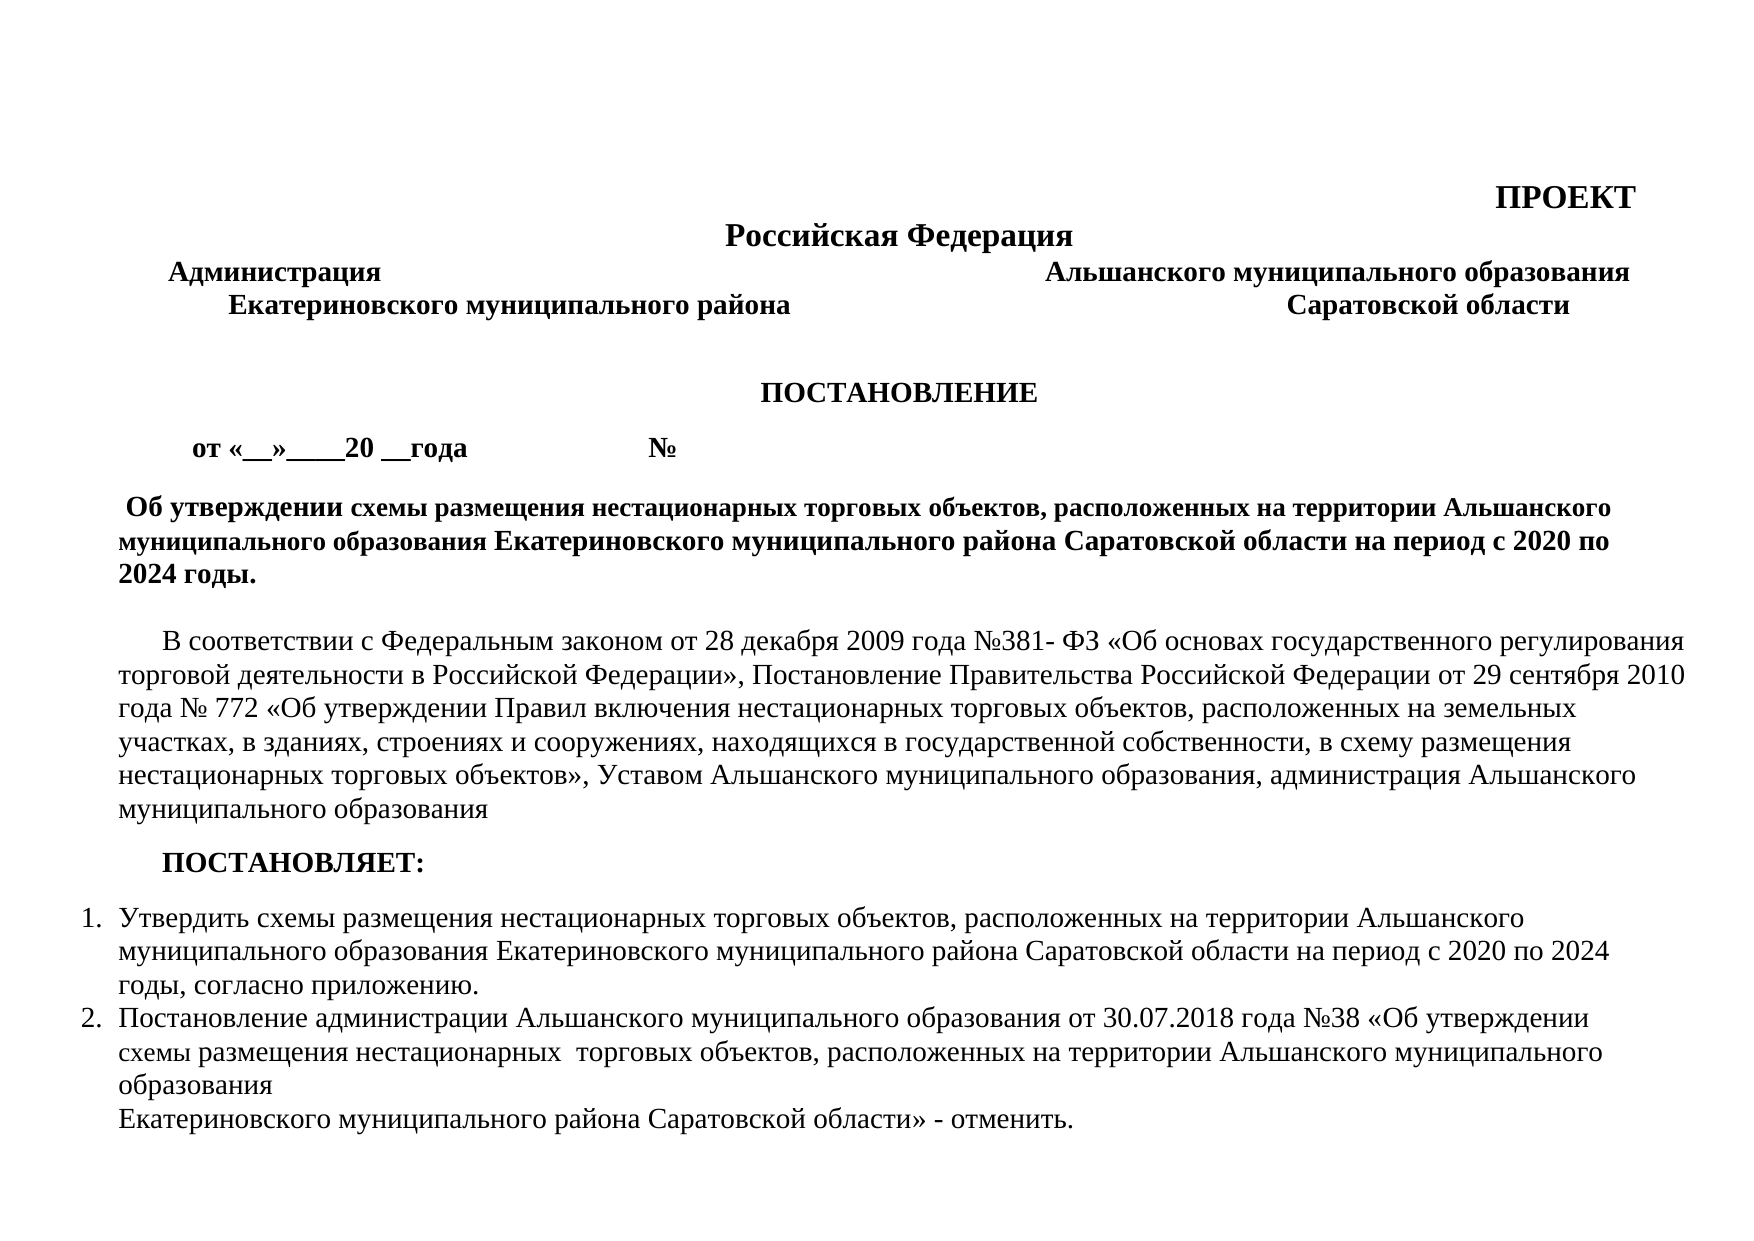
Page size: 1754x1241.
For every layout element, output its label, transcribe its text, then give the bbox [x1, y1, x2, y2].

list Постановление администрации Альшанского муниципального образования от 30.07.2018 года №38 «Об утверждении схемы размещения нестационарных торговых объектов, расположенных на территории Альшанского муниципального образования [81, 1000, 1636, 1101]
text ПОСТАНОВЛЯЕТ: [118, 845, 1636, 879]
list Утвердить схемы размещения нестационарных торговых объектов, расположенных на территории Альшанского муниципального образования Екатериновского муниципального района Саратовской области на период с 2020 по 2024 годы, согласно приложению. [81, 900, 1636, 1000]
text ПРОЕКТ [162, 177, 1636, 216]
text от «__»____20 __года № [177, 430, 1636, 463]
text В соответствии с Федеральным законом от 28 декабря 2009 года №381- ФЗ «Об основах государственного регулирования торговой деятельности в Российской Федерации», Постановление Правительства Российской Федерации от 29 сентября 2010 года № 772 «Об утверждении Правил включения нестационарных торговых объектов, расположенных на земельных участках, в зданиях, строениях и сооружениях, находящихся в государственной собственности, в схему размещения нестационарных торговых объектов», Уставом Альшанского муниципального образования, администрация Альшанского муниципального образования [118, 623, 1695, 824]
text Администрация Альшанского муниципального образования [162, 254, 1636, 287]
text Об утверждении схемы размещения нестационарных торговых объектов, расположенных на территории Альшанского муниципального образования Екатериновского муниципального района Саратовской области на период с 2020 по 2024 годы. [118, 489, 1636, 590]
text ПОСТАНОВЛЕНИЕ [162, 375, 1636, 409]
text Екатериновского муниципального района Саратовской области» - отменить. [118, 1101, 1636, 1134]
text Екатериновского муниципального района Саратовской области [162, 287, 1636, 321]
text Российская Федерация [162, 216, 1636, 254]
